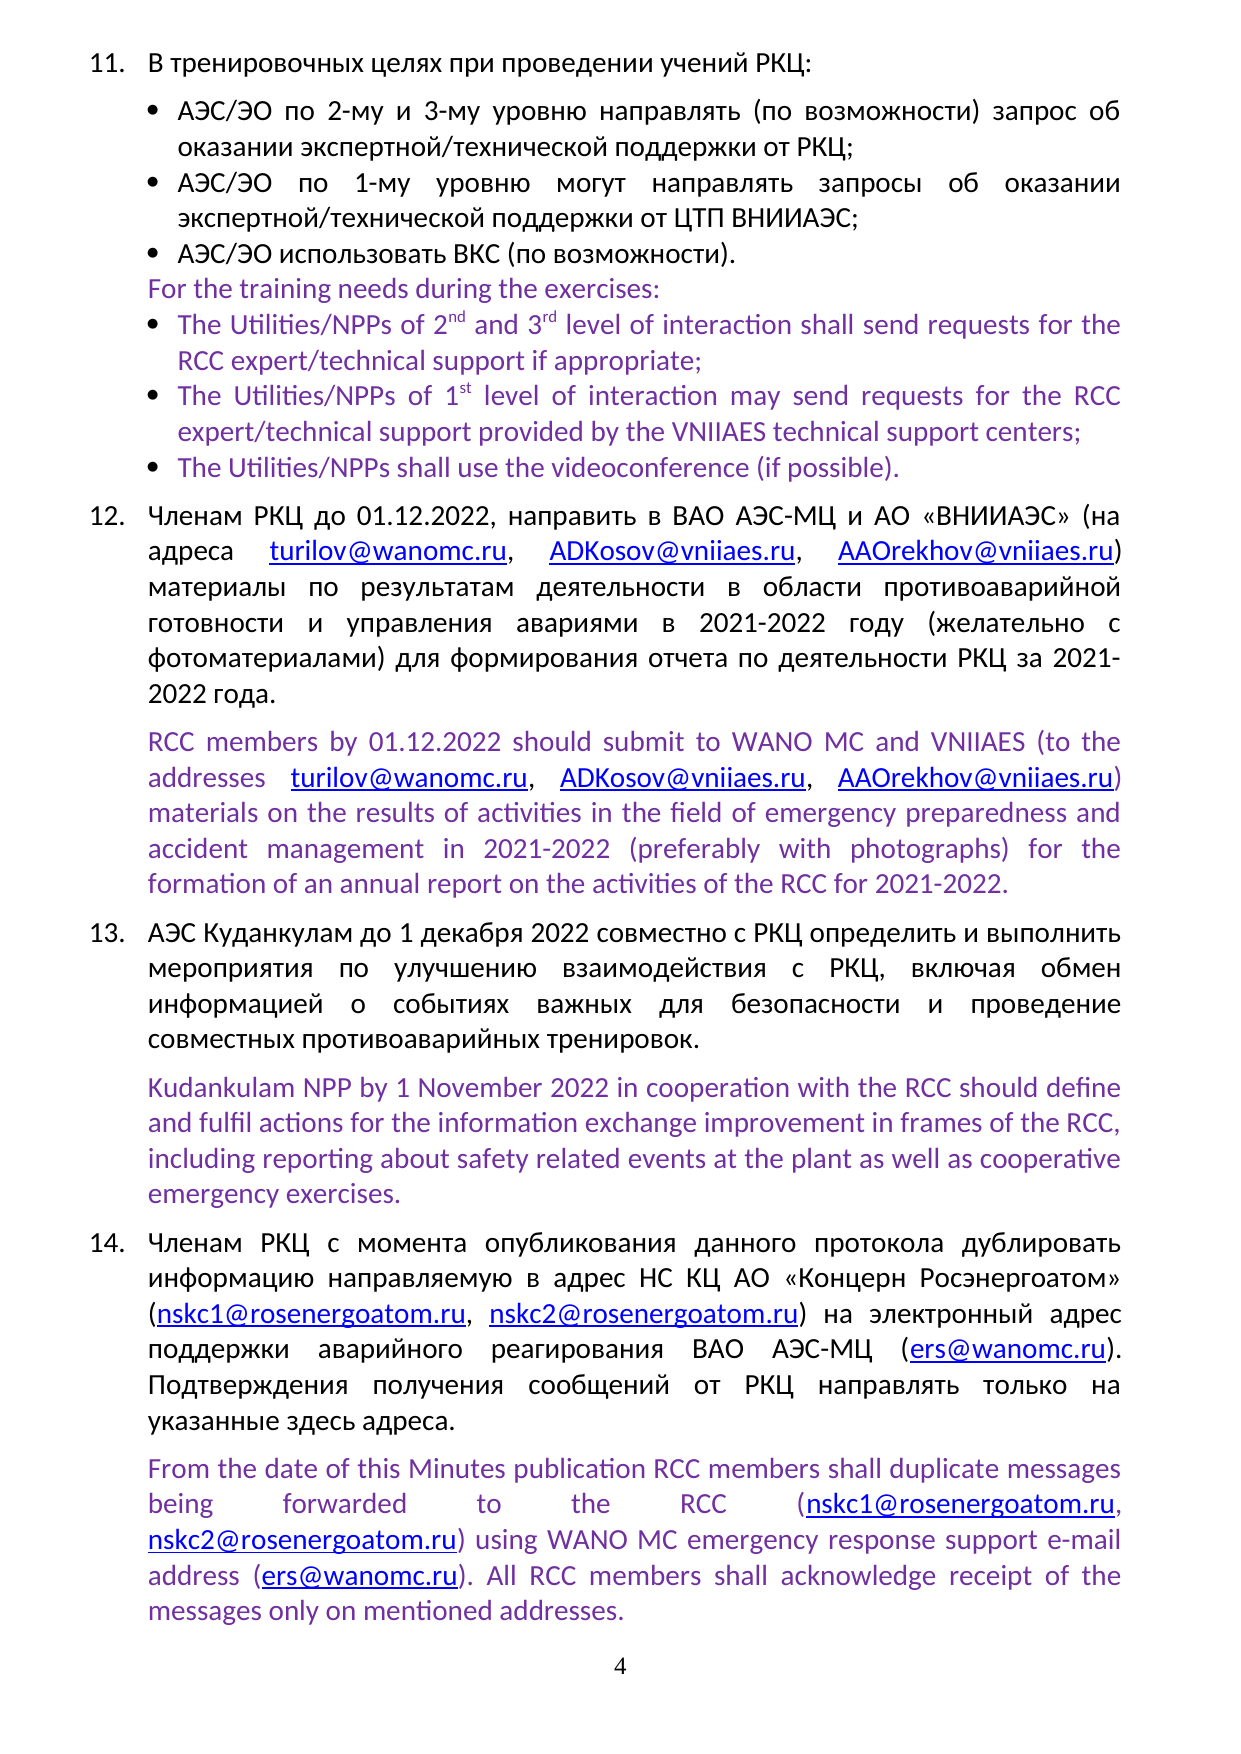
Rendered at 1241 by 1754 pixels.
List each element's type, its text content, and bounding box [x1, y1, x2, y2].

list Членам РКЦ до 01.12.2022, направить в ВАО АЭС-МЦ и АО «ВНИИАЭС» (на адреса turilov@wanomc.ru, ADKosov@vniiaes.ru, AAOrekhov@vniiaes.ru) материалы по результатам деятельности в области противоаварийной готовности и управления авариями в 2021-2022 году (желательно с фотоматериалами) для формирования отчета по деятельности РКЦ за 2021-2022 года. [89, 497, 1122, 711]
list АЭС/ЭО по 1-му уровню могут направлять запросы об оказании экспертной/технической поддержки от ЦТП ВНИИАЭС; [148, 164, 1122, 235]
list The Utilities/NPPs of 2nd and 3rd level of interaction shall send requests for the RCC expert/technical support if appropriate; [148, 306, 1122, 377]
text From the date of this Minutes publication RCC members shall duplicate messages being forwarded to the RCC (nskc1@rosenergoatom.ru, nskc2@rosenergoatom.ru) using WANO MC emergency response support e-mail address (ers@wanomc.ru). All RCC members shall acknowledge receipt of the messages only on mentioned addresses. [148, 1450, 1122, 1628]
text RCC members by 01.12.2022 should submit to WANO MC and VNIIAES (to the addresses turilov@wanomc.ru, ADKosov@vniiaes.ru, AAOrekhov@vniiaes.ru) materials on the results of activities in the field of emergency preparedness and accident management in 2021-2022 (preferably with photographs) for the formation of an annual report on the activities of the RCC for 2021-2022. [148, 723, 1122, 901]
list The Utilities/NPPs shall use the videoconference (if possible). [148, 449, 1122, 484]
list Членам РКЦ с момента опубликования данного протокола дублировать информацию направляемую в адрес НС КЦ АО «Концерн Росэнергоатом» (nskc1@rosenergoatom.ru, nskc2@rosenergoatom.ru) на электронный адрес поддержки аварийного реагирования ВАО АЭС-МЦ (ers@wanomc.ru). Подтверждения получения сообщений от РКЦ направлять только на указанные здесь адреса. [89, 1224, 1122, 1437]
list В тренировочных целях при проведении учений РКЦ: [89, 44, 1122, 80]
list The Utilities/NPPs of 1st level of interaction may send requests for the RCC expert/technical support provided by the VNIIAES technical support centers; [148, 377, 1122, 449]
list АЭС/ЭО по 2-му и 3-му уровню направлять (по возможности) запрос об оказании экспертной/технической поддержки от РКЦ; [148, 92, 1122, 164]
text Kudankulam NPP by 1 November 2022 in cooperation with the RCC should define and fulfil actions for the information exchange improvement in frames of the RCC, including reporting about safety related events at the plant as well as cooperative emergency exercises. [148, 1069, 1122, 1211]
text For the training needs during the exercises: [148, 271, 1122, 306]
list АЭС Куданкулам до 1 декабря 2022 совместно с РКЦ определить и выполнить мероприятия по улучшению взаимодействия с РКЦ, включая обмен информацией о событиях важных для безопасности и проведение совместных противоаварийных тренировок. [89, 914, 1122, 1056]
list АЭС/ЭО использовать ВКС (по возможности). [148, 235, 1122, 271]
